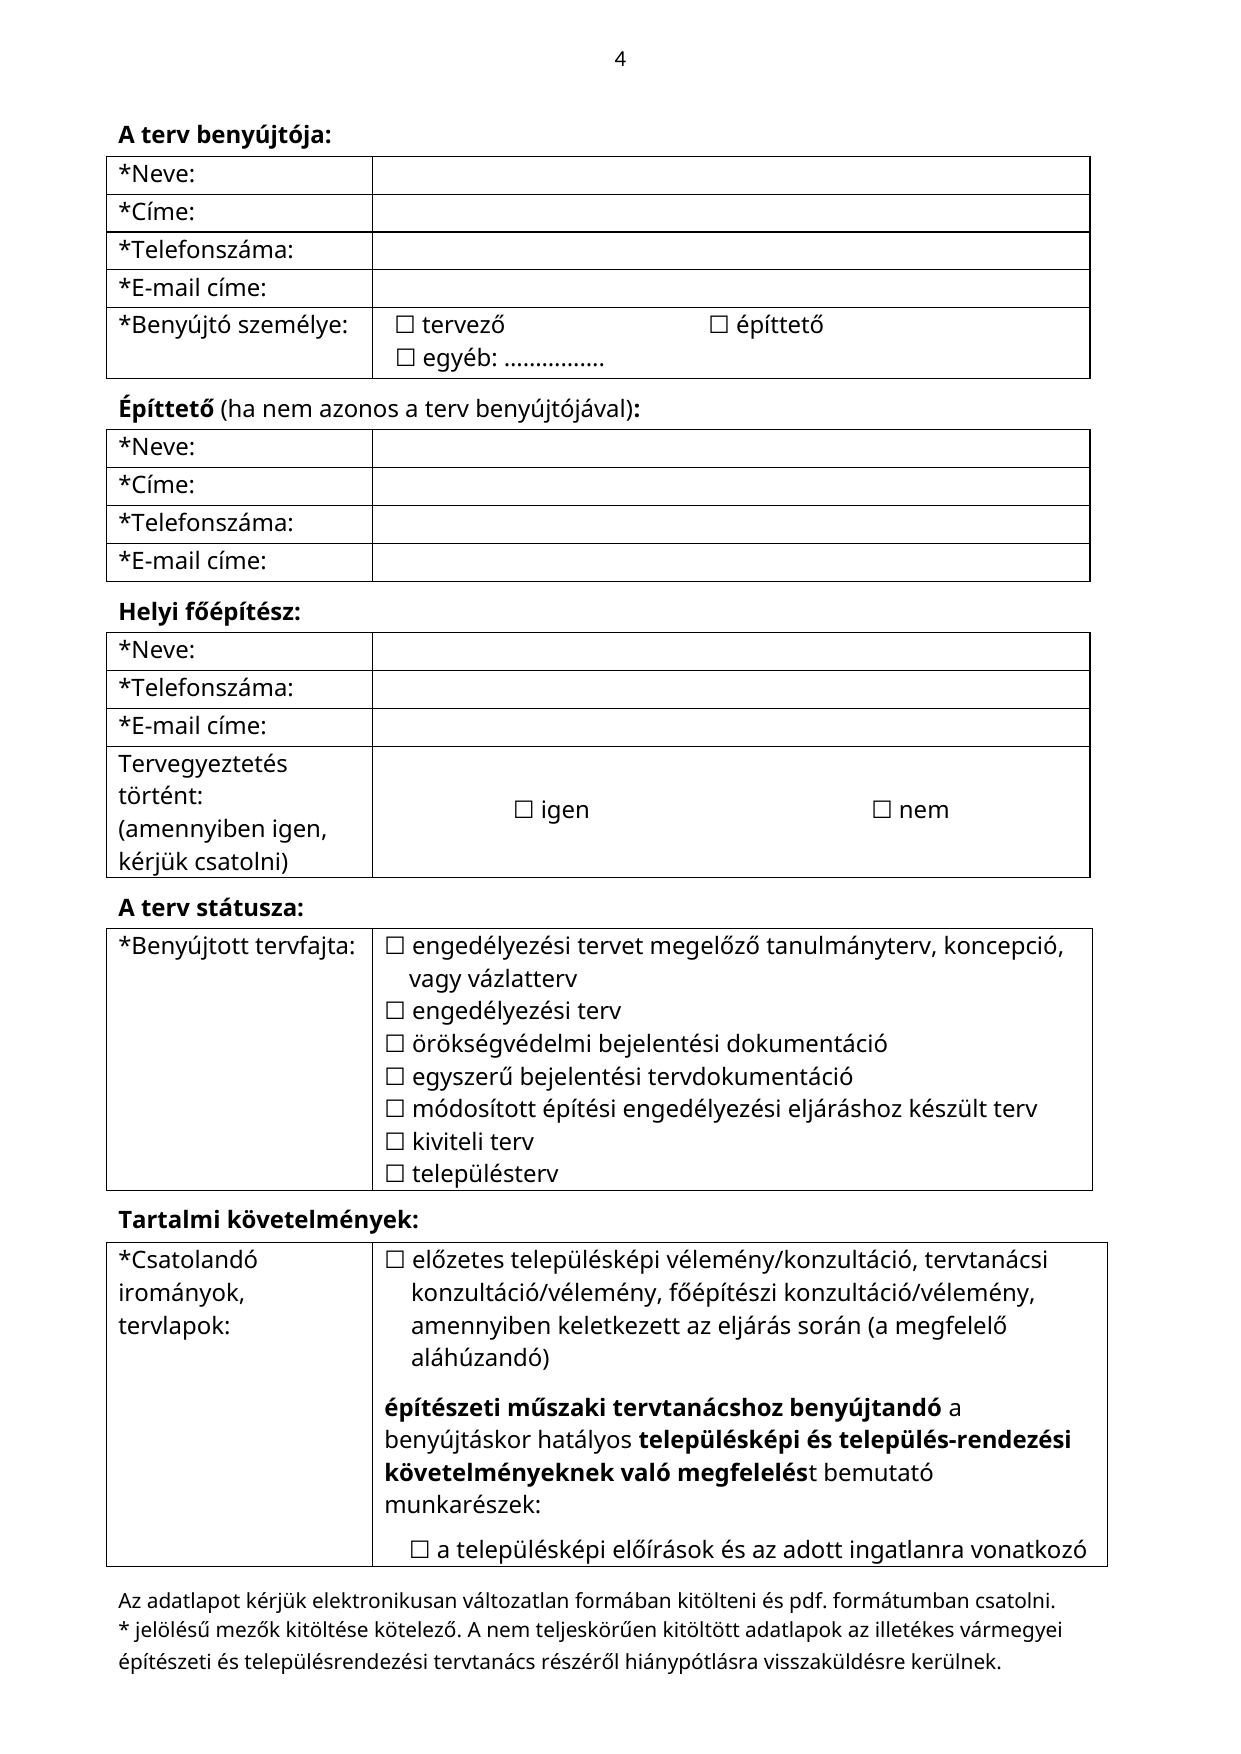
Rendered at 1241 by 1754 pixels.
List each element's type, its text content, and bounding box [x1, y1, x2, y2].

table_header [373, 633, 1089, 670]
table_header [107, 1243, 372, 1566]
table_header *Benyújtott tervfajta: [107, 929, 372, 1190]
table_cell [373, 544, 1089, 581]
table_cell *Benyújtó személye: [107, 308, 372, 378]
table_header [373, 1243, 1107, 1566]
table_header engedélyezési tervet megelőző tanulmányterv, koncepció, vagy vázlatterv engedélyezési terv örökségvédelmi bejelentési dokumentáció egyszerű bejelentési tervdokumentáció módosított építési engedélyezési eljáráshoz készült terv kiviteli terv településterv [373, 929, 1092, 1190]
table_cell [373, 195, 1089, 231]
table_cell *Telefonszáma: [107, 233, 372, 269]
table_cell *E-mail címe: [107, 544, 372, 581]
table_cell *Telefonszáma: [107, 506, 372, 543]
table_header *Neve: [107, 633, 372, 670]
table_cell [373, 506, 1089, 543]
table_cell igen [373, 747, 731, 877]
table_cell [373, 468, 1089, 505]
table_cell [373, 233, 1089, 269]
text Építtető (ha nem azonos a terv benyújtójával): [118, 392, 1122, 424]
table_header [373, 157, 1089, 193]
text Tartalmi követelmények: [118, 1203, 1122, 1236]
table_header *Neve: [107, 430, 372, 467]
table_cell *Címe: [107, 195, 372, 231]
table_cell [373, 709, 1089, 746]
table_cell *E-mail címe: [107, 270, 372, 307]
table_cell *E-mail címe: [107, 709, 372, 746]
text Helyi főépítész: [118, 594, 1122, 627]
table_header [373, 430, 1089, 467]
table_cell [373, 671, 1089, 708]
table_cell nem [731, 747, 1089, 877]
text A terv benyújtója: [118, 118, 1122, 151]
table_cell *Címe: [107, 468, 372, 505]
table_cell [373, 270, 1089, 307]
table_cell [373, 308, 1089, 378]
table_header *Neve: [107, 157, 372, 193]
text A terv státusza: [118, 891, 1122, 923]
table_cell *Telefonszáma: [107, 671, 372, 708]
table_cell Tervegyeztetés történt: (amennyiben igen, kérjük csatolni) [107, 747, 372, 877]
